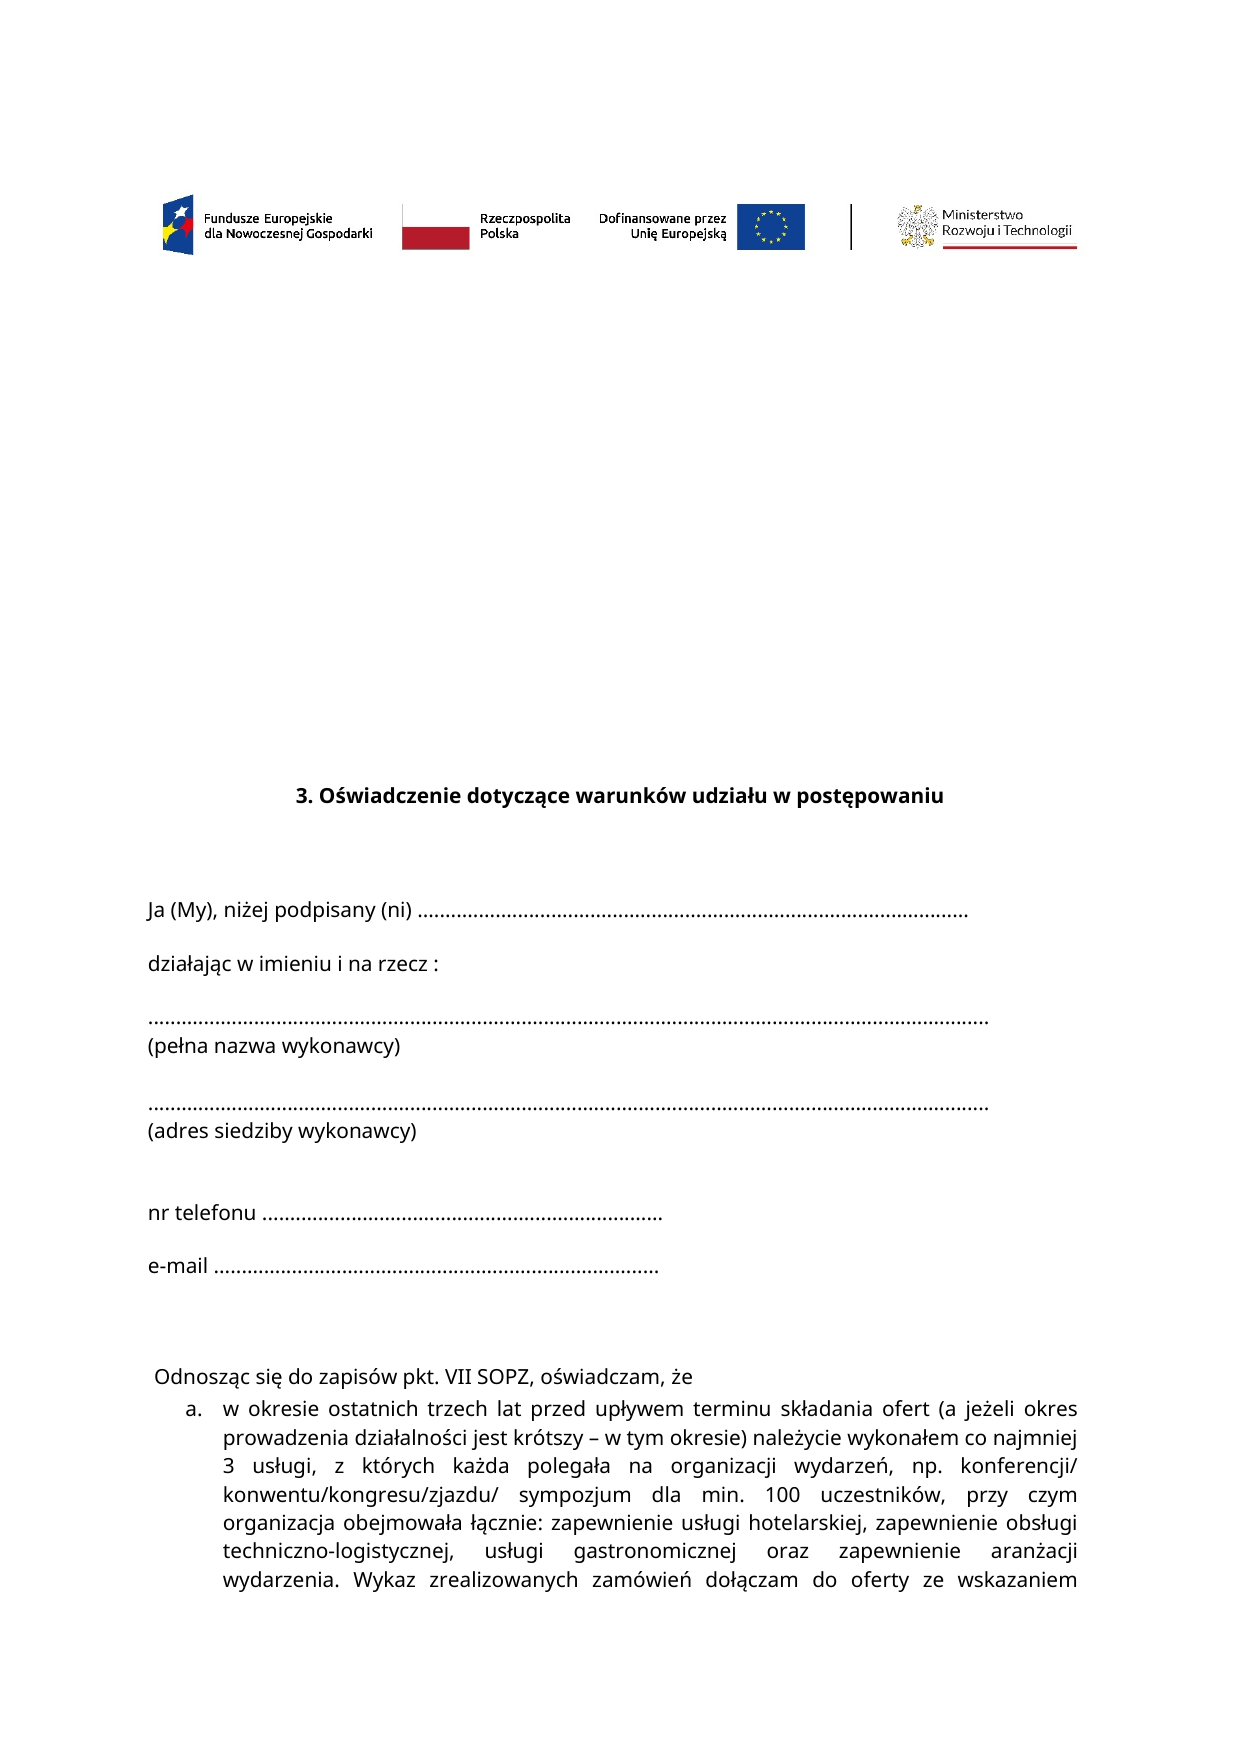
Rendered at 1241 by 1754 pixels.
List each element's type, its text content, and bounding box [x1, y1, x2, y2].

list w okresie ostatnich trzech lat przed upływem terminu składania ofert (a jeżeli okres prowadzenia działalności jest krótszy – w tym okresie) należycie wykonałem co najmniej 3 usługi, z których każda polegała na organizacji wydarzeń, np. konferencji/ konwentu/kongresu/zjazdu/ sympozjum dla min. 100 uczestników, przy czym organizacja obejmowała łącznie: zapewnienie usługi hotelarskiej, zapewnienie obsługi techniczno-logistycznej, usługi gastronomicznej oraz zapewnienie aranżacji wydarzenia. Wykaz zrealizowanych zamówień dołączam do oferty ze wskazaniem podmiotu na rzecz którego była organizowana usługa. Na potwierdzenie należytego wykonania usługi dołączam protokół odbioru usługi lub inny dokument. [185, 1394, 1079, 1593]
subtitle Odnosząc się do zapisów pkt. VII SOPZ, oświadczam, że [154, 1362, 1046, 1391]
text ....................................................................................................................................................... [148, 1002, 1093, 1031]
picture [147, 179, 1093, 270]
text 3. Oświadczenie dotyczące warunków udziału w postępowaniu [148, 782, 1093, 810]
text działając w imieniu i na rzecz : [148, 949, 1093, 977]
text (pełna nazwa wykonawcy) [148, 1031, 1093, 1059]
text Ja (My), niżej podpisany (ni) ................................................................................................... [148, 895, 1093, 924]
text (adres siedziby wykonawcy) [148, 1116, 1093, 1144]
text nr telefonu ........................................................................ [148, 1198, 1093, 1226]
text ....................................................................................................................................................... [148, 1088, 1093, 1116]
text e-mail ................................................................................ [148, 1251, 1093, 1280]
